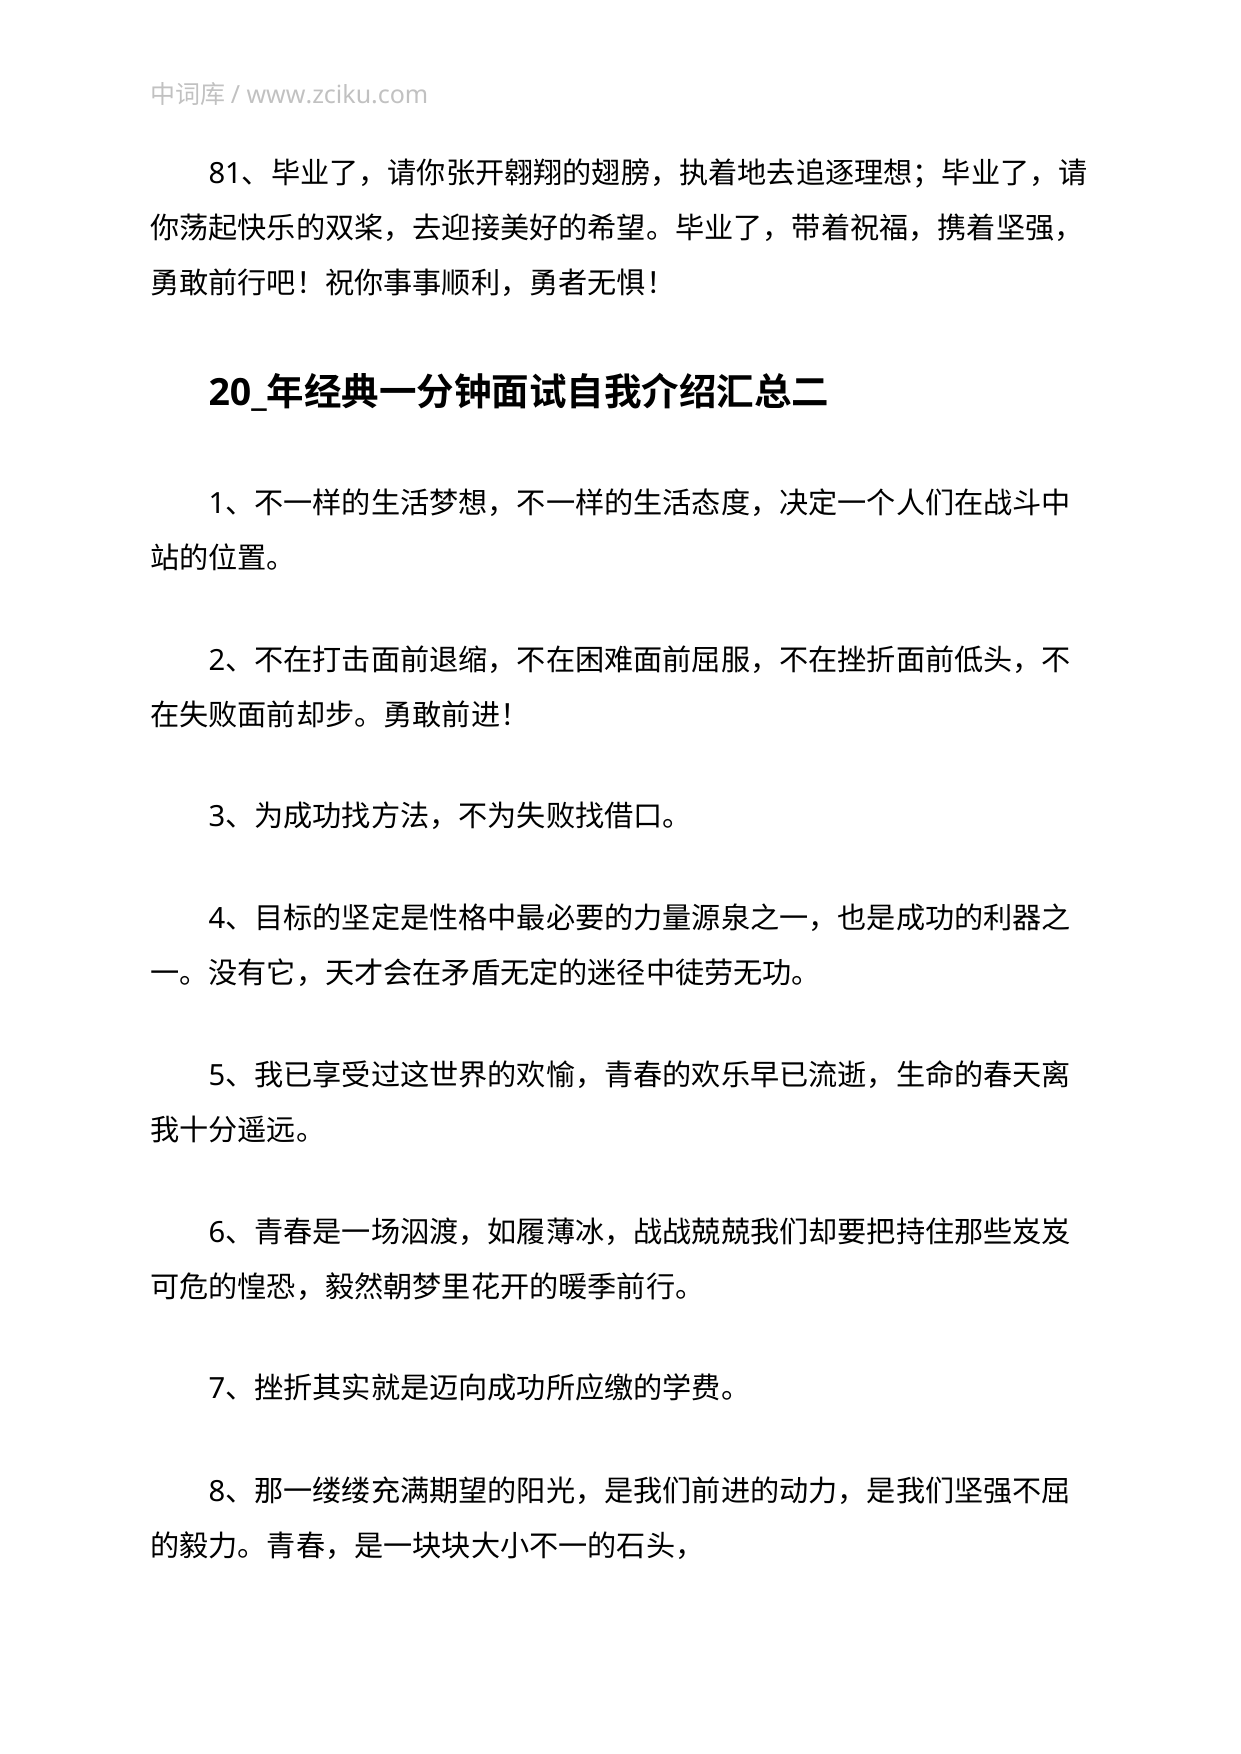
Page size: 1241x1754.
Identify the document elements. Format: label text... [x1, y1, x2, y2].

text 4、目标的坚定是性格中最必要的力量源泉之一，也是成功的利器之一。没有它，天才会在矛盾无定的迷径中徒劳无功。 [150, 895, 1090, 992]
text 8、那一缕缕充满期望的阳光，是我们前进的动力，是我们坚强不屈的毅力。青春，是一块块大小不一的石头， [150, 1467, 1090, 1564]
text 7、挫折其实就是迈向成功所应缴的学费。 [150, 1365, 1090, 1407]
text 1、不一样的生活梦想，不一样的生活态度，决定一个人们在战斗中站的位置。 [150, 479, 1090, 577]
text 5、我已享受过这世界的欢愉，青春的欢乐早已流逝，生命的春天离我十分遥远。 [150, 1052, 1090, 1149]
text 81、毕业了，请你张开翱翔的翅膀，执着地去追逐理想；毕业了，请你荡起快乐的双桨，去迎接美好的希望。毕业了，带着祝福，携着坚强，勇敢前行吧！祝你事事顺利，勇者无惧！ [150, 150, 1090, 302]
text 2、不在打击面前退缩，不在困难面前屈服，不在挫折面前低头，不在失败面前却步。勇敢前进！ [150, 636, 1090, 733]
text 20_年经典一分钟面试自我介绍汇总二 [150, 362, 1090, 416]
text 3、为成功找方法，不为失败找借口。 [150, 793, 1090, 835]
text 6、青春是一场泅渡，如履薄冰，战战兢兢我们却要把持住那些岌岌可危的惶恐，毅然朝梦里花开的暖季前行。 [150, 1208, 1090, 1306]
